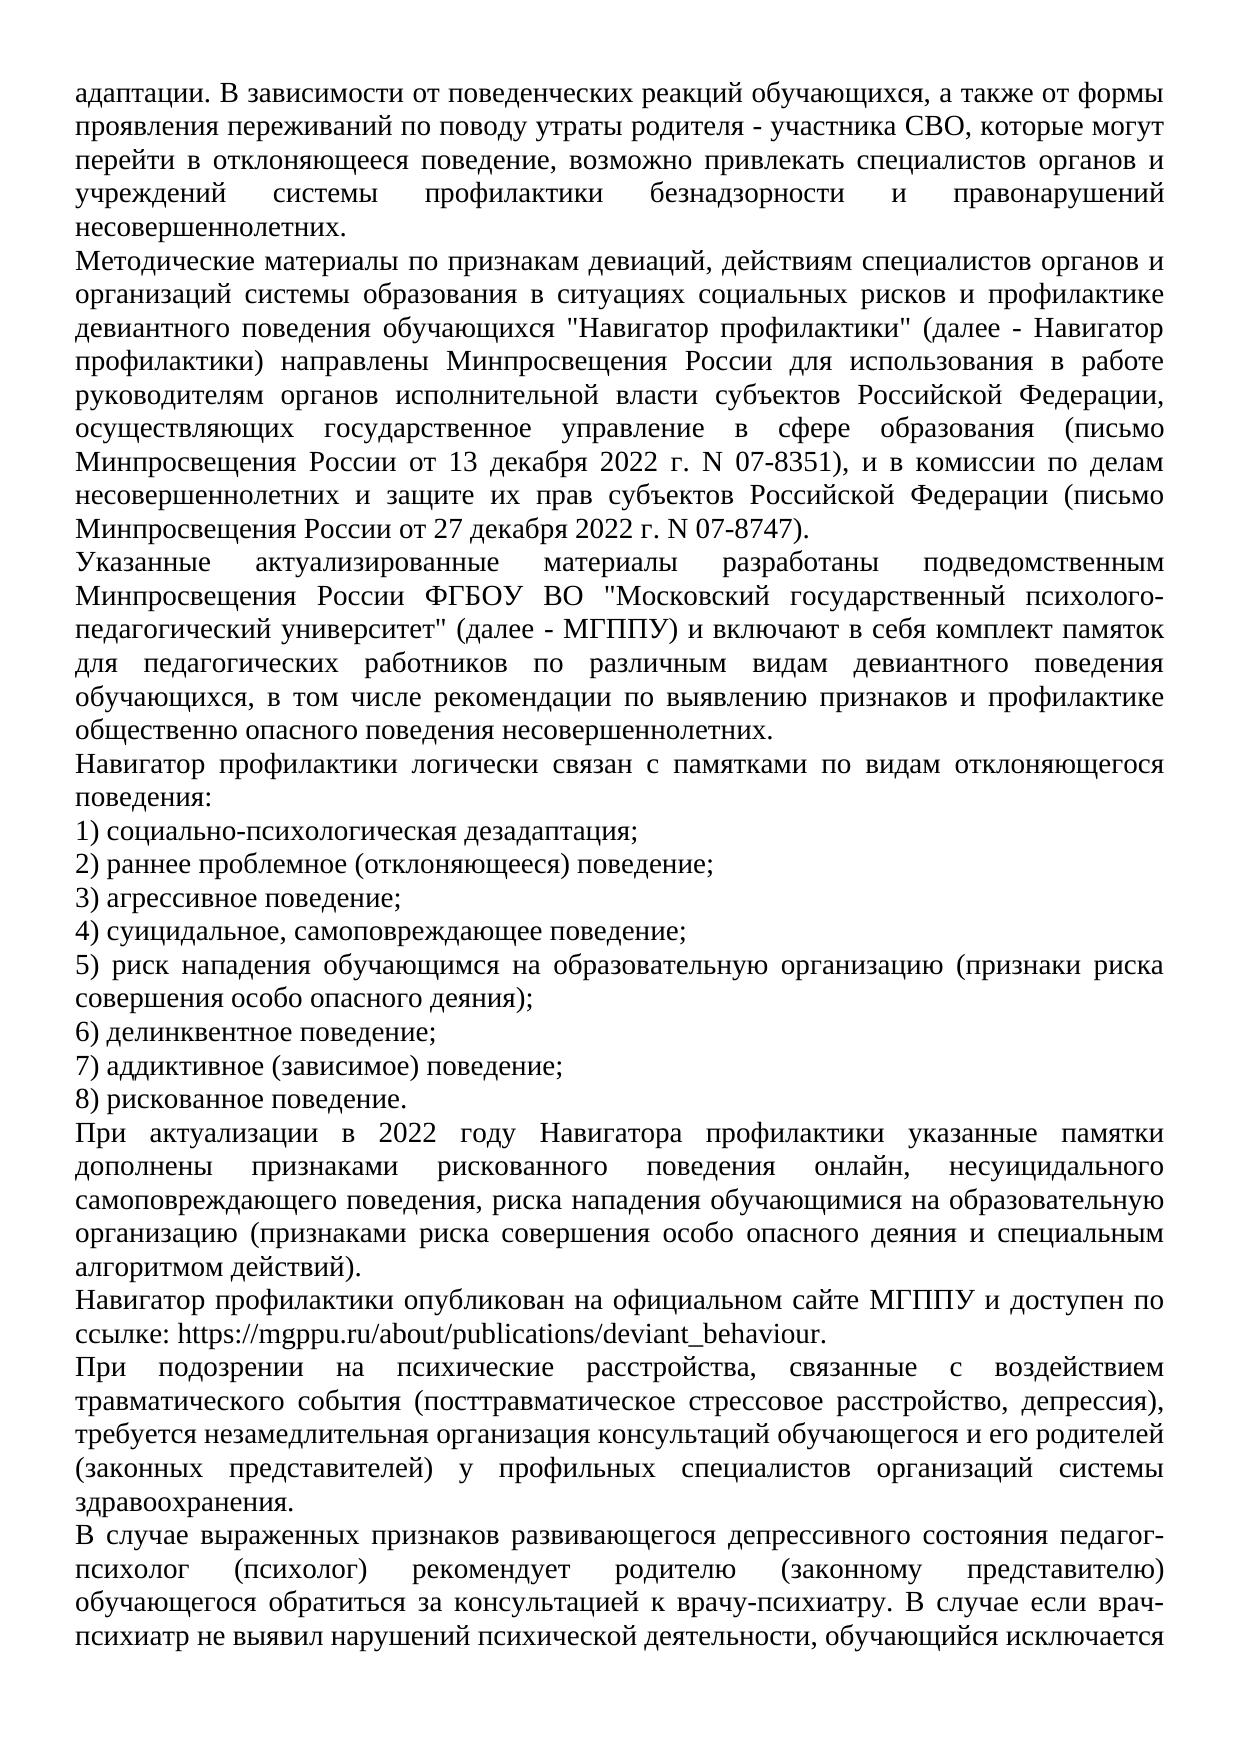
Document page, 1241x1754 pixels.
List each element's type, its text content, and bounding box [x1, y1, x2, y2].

text 1) социально-психологическая дезадаптация; [75, 813, 1165, 846]
text 4) суицидальное, самоповреждающее поведение; [75, 913, 1165, 947]
text Указанные актуализированные материалы разработаны подведомственным Минпросвещения России ФГБОУ ВО "Московский государственный психолого-педагогический университет" (далее - МГППУ) и включают в себя комплект памяток для педагогических работников по различным видам девиантного поведения обучающихся, в том числе рекомендации по выявлению признаков и профилактике общественно опасного поведения несовершеннолетних. [75, 544, 1165, 746]
text Навигатор профилактики опубликован на официальном сайте МГППУ и доступен по ссылке: https://mgppu.ru/about/publications/deviant_behaviour. [75, 1282, 1165, 1349]
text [75, 1517, 1165, 1651]
text 2) раннее проблемное (отклоняющееся) поведение; [75, 846, 1165, 880]
text При подозрении на психические расстройства, связанные с воздействием травматического события (посттравматическое стрессовое расстройство, депрессия), требуется незамедлительная организация консультаций обучающегося и его родителей (законных представителей) у профильных специалистов организаций системы здравоохранения. [75, 1349, 1165, 1517]
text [75, 75, 1165, 243]
text 5) риск нападения обучающимся на образовательную организацию (признаки риска совершения особо опасного деяния); [75, 947, 1165, 1014]
text 7) аддиктивное (зависимое) поведение; [75, 1048, 1165, 1081]
text Навигатор профилактики логически связан с памятками по видам отклоняющегося поведения: [75, 746, 1165, 813]
text 8) рискованное поведение. [75, 1081, 1165, 1115]
text При актуализации в 2022 году Навигатора профилактики указанные памятки дополнены признаками рискованного поведения онлайн, несуицидального самоповреждающего поведения, риска нападения обучающимися на образовательную организацию (признаками риска совершения особо опасного деяния и специальным алгоритмом действий). [75, 1115, 1165, 1282]
text 6) делинквентное поведение; [75, 1014, 1165, 1048]
text 3) агрессивное поведение; [75, 880, 1165, 913]
text Методические материалы по признакам девиаций, действиям специалистов органов и организаций системы образования в ситуациях социальных рисков и профилактике девиантного поведения обучающихся "Навигатор профилактики" (далее - Навигатор профилактики) направлены Минпросвещения России для использования в работе руководителям органов исполнительной власти субъектов Российской Федерации, осуществляющих государственное управление в сфере образования (письмо Минпросвещения России от 13 декабря 2022 г. N 07-8351), и в комиссии по делам несовершеннолетних и защите их прав субъектов Российской Федерации (письмо Минпросвещения России от 27 декабря 2022 г. N 07-8747). [75, 243, 1165, 544]
